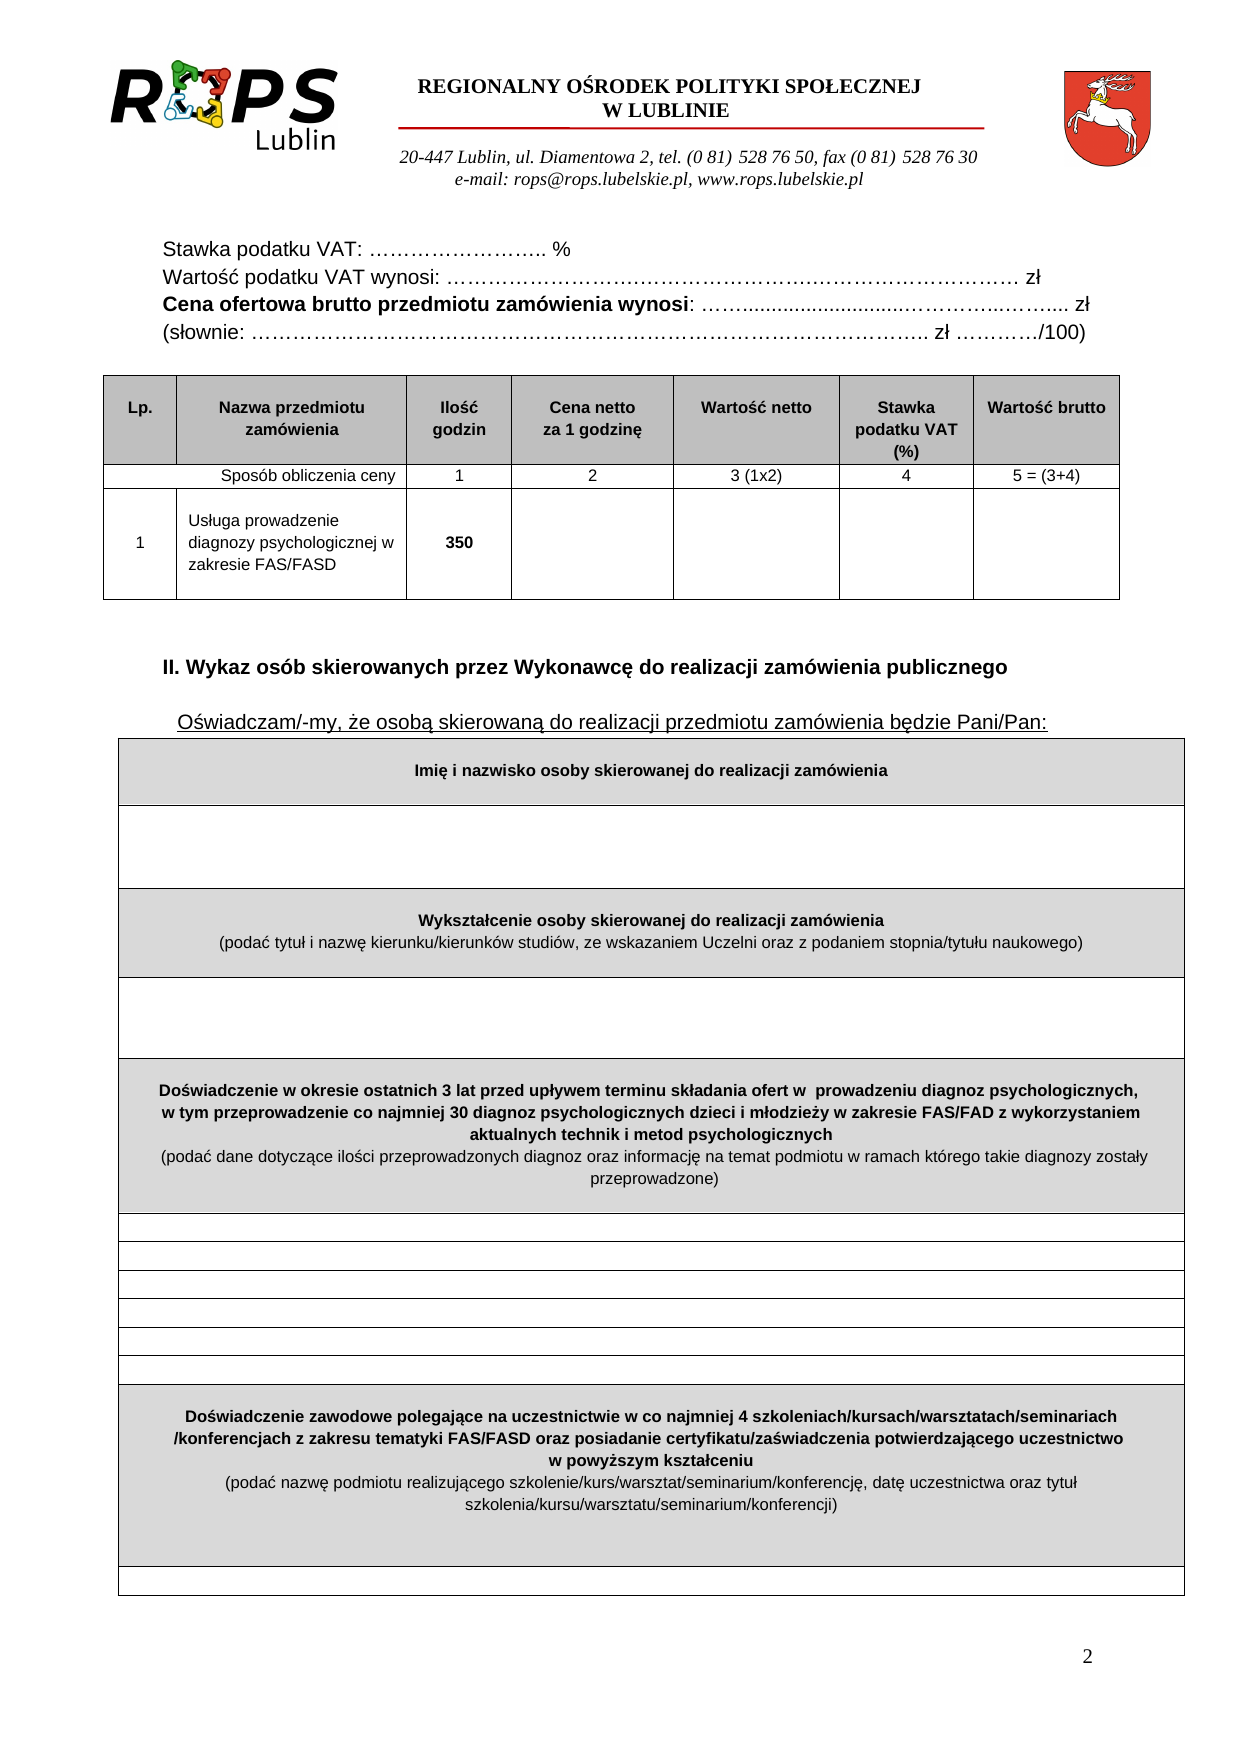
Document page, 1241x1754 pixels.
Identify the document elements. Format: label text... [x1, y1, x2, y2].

text (słownie: …………………………………………………………………………………….. zł …………/100) [162, 320, 1093, 344]
table_cell Doświadczenie zawodowe polegające na uczestnictwie w co najmniej 4 szkoleniach/kursach/warsztatach/seminariach /konferencjach z zakresu tematyki FAS/FASD oraz posiadanie certyfikatu/zaświadczenia potwierdzającego uczestnictwo w powyższym kształceniu (podać nazwę podmiotu realizującego szkolenie/kurs/warsztat/seminarium/konferencję, datę uczestnictwa oraz tytuł szkolenia/kursu/warsztatu/seminarium/konferencji) [119, 1385, 1184, 1566]
table_cell [674, 489, 839, 599]
table_cell [840, 489, 973, 599]
table_header Wartość netto [674, 376, 839, 464]
text Stawka podatku VAT: …………………….. % [162, 237, 1093, 261]
table_cell [119, 806, 1184, 888]
table_cell [119, 1328, 1184, 1355]
table_cell [119, 1356, 1184, 1384]
table_header Nazwa przedmiotu zamówienia [177, 376, 406, 464]
table_cell 5 = (3+4) [974, 465, 1119, 488]
table_header Wartość brutto [974, 376, 1119, 464]
table_cell [119, 1567, 1184, 1594]
table_cell 350 [407, 489, 511, 599]
table_cell [512, 489, 673, 599]
table_cell 1 [407, 465, 511, 488]
table_cell Usługa prowadzenie diagnozy psychologicznej w zakresie FAS/FASD [177, 489, 406, 599]
table_header Cena netto za 1 godzinę [512, 376, 673, 464]
table_cell Sposób obliczenia ceny [104, 465, 406, 488]
table_header Stawka podatku VAT (%) [840, 376, 973, 464]
table_cell 1 [104, 489, 176, 599]
table_cell Wykształcenie osoby skierowanej do realizacji zamówienia (podać tytuł i nazwę kierunku/kierunków studiów, ze wskazaniem Uczelni oraz z podaniem stopnia/tytułu naukowego) [119, 889, 1184, 977]
picture [110, 60, 338, 150]
text II. Wykaz osób skierowanych przez Wykonawcę do realizacji zamówienia publicznego [162, 655, 1093, 679]
table_cell [119, 1271, 1184, 1298]
table_header Ilość godzin [407, 376, 511, 464]
table_cell [119, 1242, 1184, 1269]
table_cell [974, 489, 1119, 599]
picture [1064, 71, 1151, 167]
text Cena ofertowa brutto przedmiotu zamówienia wynosi: ……............................…………...…….... zł [162, 292, 1093, 316]
table_cell [119, 978, 1184, 1057]
text Wartość podatku VAT wynosi: ……………………….…………………….………………………… zł [162, 265, 1093, 289]
table_cell 4 [840, 465, 973, 488]
table_header Imię i nazwisko osoby skierowanej do realizacji zamówienia [119, 739, 1184, 804]
table_cell Doświadczenie w okresie ostatnich 3 lat przed upływem terminu składania ofert w prowadzeniu diagnoz psychologicznych, w tym przeprowadzenie co najmniej 30 diagnoz psychologicznych dzieci i młodzieży w zakresie FAS/FAD z wykorzystaniem aktualnych technik i metod psychologicznych (podać dane dotyczące ilości przeprowadzonych diagnoz oraz informację na temat podmiotu w ramach którego takie diagnozy zostały przeprowadzone) [119, 1059, 1184, 1212]
table_cell 2 [512, 465, 673, 488]
text Oświadczam/-my, że osobą skierowaną do realizacji przedmiotu zamówienia będzie Pani/Pan: [177, 710, 1093, 734]
table_cell [119, 1299, 1184, 1327]
table_header Lp. [104, 376, 176, 464]
table_cell [119, 1214, 1184, 1241]
table_cell 3 (1x2) [674, 465, 839, 488]
